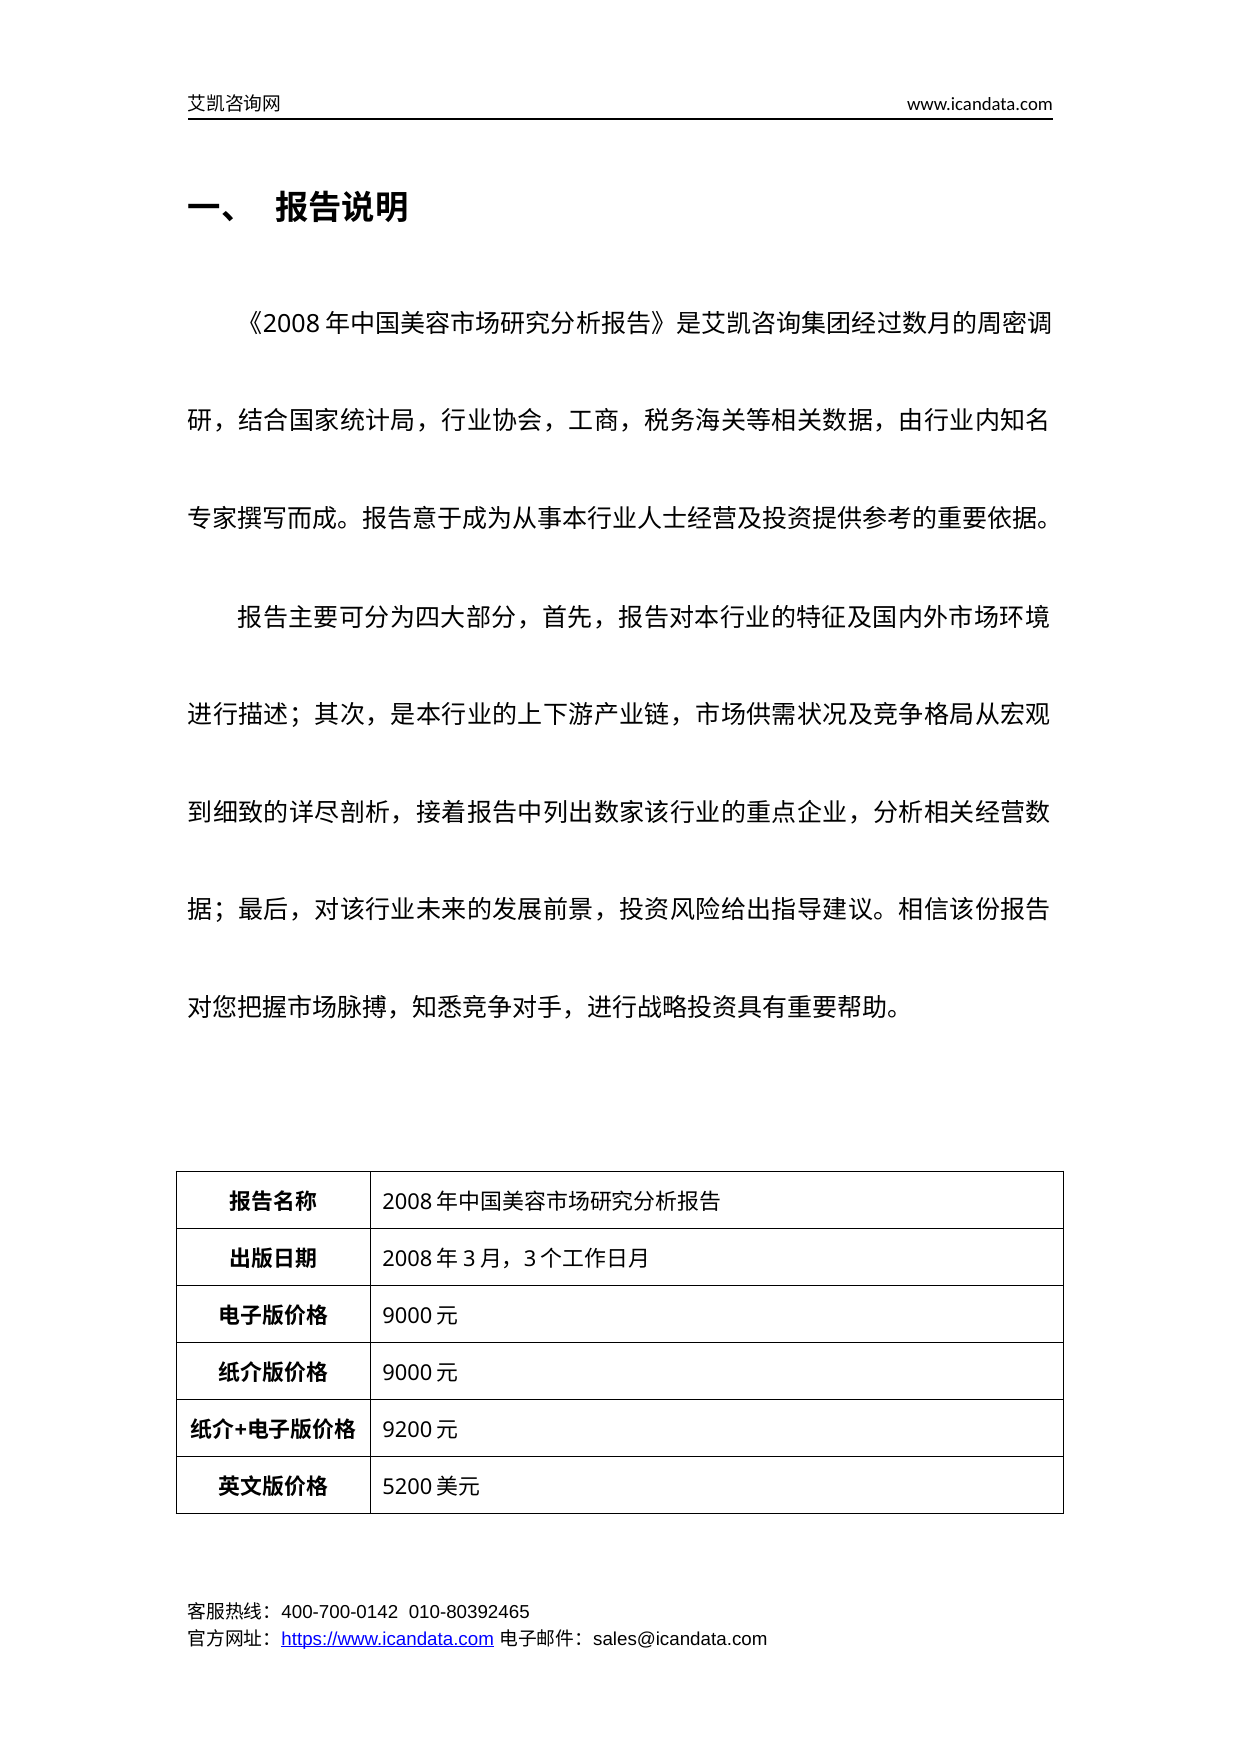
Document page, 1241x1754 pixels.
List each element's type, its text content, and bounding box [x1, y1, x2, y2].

table_cell 2008年3月，3个工作日月 [371, 1229, 1063, 1285]
table_cell 9200元 [371, 1400, 1063, 1456]
table_cell 9000元 [371, 1343, 1063, 1399]
table_cell 电子版价格 [177, 1286, 370, 1342]
table_header 2008年中国美容市场研究分析报告 [371, 1172, 1063, 1228]
table_cell 纸介版价格 [177, 1343, 370, 1399]
table_cell 英文版价格 [177, 1457, 370, 1513]
subtitle 报告说明 [187, 172, 1053, 237]
table_cell 出版日期 [177, 1229, 370, 1285]
text 报告主要可分为四大部分，首先，报告对本行业的特征及国内外市场环境进行描述；其次，是本行业的上下游产业链，市场供需状况及竞争格局从宏观到细致的详尽剖析，接着报告中列出数家该行业的重点企业，分析相关经营数据；最后，对该行业未来的发展前景，投资风险给出指导建议。相信该份报告对您把握市场脉搏，知悉竞争对手，进行战略投资具有重要帮助。 [187, 583, 1053, 1038]
table_cell 5200美元 [371, 1457, 1063, 1513]
table_cell 纸介+电子版价格 [177, 1400, 370, 1456]
text 《2008年中国美容市场研究分析报告》是艾凯咨询集团经过数月的周密调研，结合国家统计局，行业协会，工商，税务海关等相关数据，由行业内知名专家撰写而成。报告意于成为从事本行业人士经营及投资提供参考的重要依据。 [187, 289, 1053, 549]
table_header 报告名称 [177, 1172, 370, 1228]
table_cell 9000元 [371, 1286, 1063, 1342]
